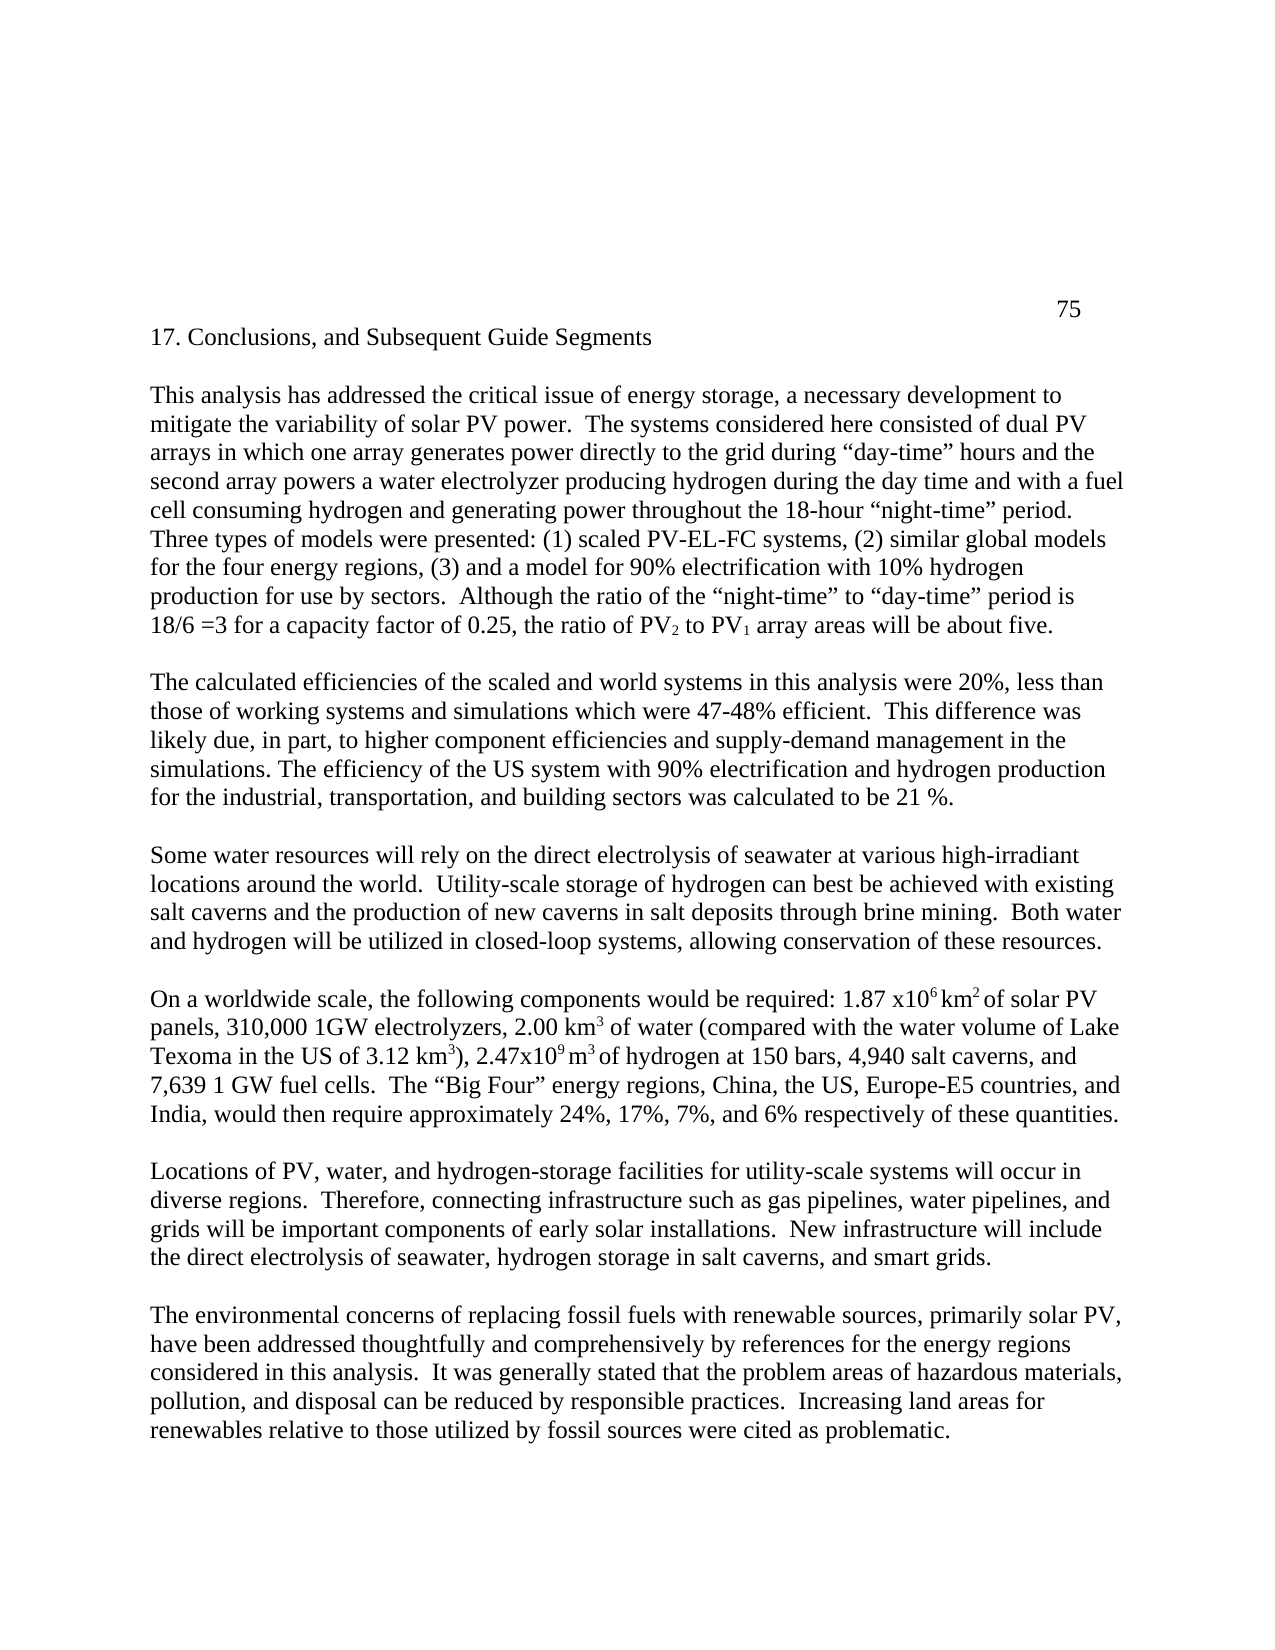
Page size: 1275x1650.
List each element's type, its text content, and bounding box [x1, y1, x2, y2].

text The environmental concerns of replacing fossil fuels with renewable sources, primarily solar PV, [150, 1300, 1125, 1329]
text Some water resources will rely on the direct electrolysis of seawater at various high-irradiant locations around the world. Utility-scale storage of hydrogen can best be achieved with existing salt caverns and the production of new caverns in salt deposits through brine mining. Both water and hydrogen will be utilized in closed-loop systems, allowing conservation of these resources. [150, 840, 1125, 955]
text Locations of PV, water, and hydrogen-storage facilities for utility-scale systems will occur in diverse regions. Therefore, connecting infrastructure such as gas pipelines, water pipelines, and grids will be important components of early solar installations. New infrastructure will include the direct electrolysis of seawater, hydrogen storage in salt caverns, and smart grids. [150, 1156, 1125, 1271]
text On a worldwide scale, the following components would be required: 1.87 x106 km2 of solar PV panels, 310,000 1GW electrolyzers, 2.00 km3 of water (compared with the water volume of Lake Texoma in the US of 3.12 km3), 2.47x109 m3 of hydrogen at 150 bars, 4,940 salt caverns, and 7,639 1 GW fuel cells. The “Big Four” energy regions, China, the US, Europe-E5 countries, and India, would then require approximately 24%, 17%, 7%, and 6% respectively of these quantities. [150, 984, 1125, 1127]
text have been addressed thoughtfully and comprehensively by references for the energy regions considered in this analysis. It was generally stated that the problem areas of hazardous materials, pollution, and disposal can be reduced by responsible practices. Increasing land areas for renewables relative to those utilized by fossil sources were cited as problematic. [150, 1329, 1125, 1444]
text 17. Conclusions, and Subsequent Guide Segments [150, 322, 1125, 351]
text The calculated efficiencies of the scaled and world systems in this analysis were 20%, less than those of working systems and simulations which were 47-48% efficient. This difference was likely due, in part, to higher component efficiencies and supply-demand management in the simulations. The efficiency of the US system with 90% electrification and hydrogen production for the industrial, transportation, and building sectors was calculated to be 21 %. [150, 667, 1125, 811]
text 75 [150, 294, 1125, 322]
text This analysis has addressed the critical issue of energy storage, a necessary development to mitigate the variability of solar PV power. The systems considered here consisted of dual PV arrays in which one array generates power directly to the grid during “day-time” hours and the second array powers a water electrolyzer producing hydrogen during the day time and with a fuel cell consuming hydrogen and generating power throughout the 18-hour “night-time” period. Three types of models were presented: (1) scaled PV-EL-FC systems, (2) similar global models for the four energy regions, (3) and a model for 90% electrification with 10% hydrogen production for use by sectors. Although the ratio of the “night-time” to “day-time” period is 18/6 =3 for a capacity factor of 0.25, the ratio of PV2 to PV1 array areas will be about five. [150, 380, 1125, 639]
